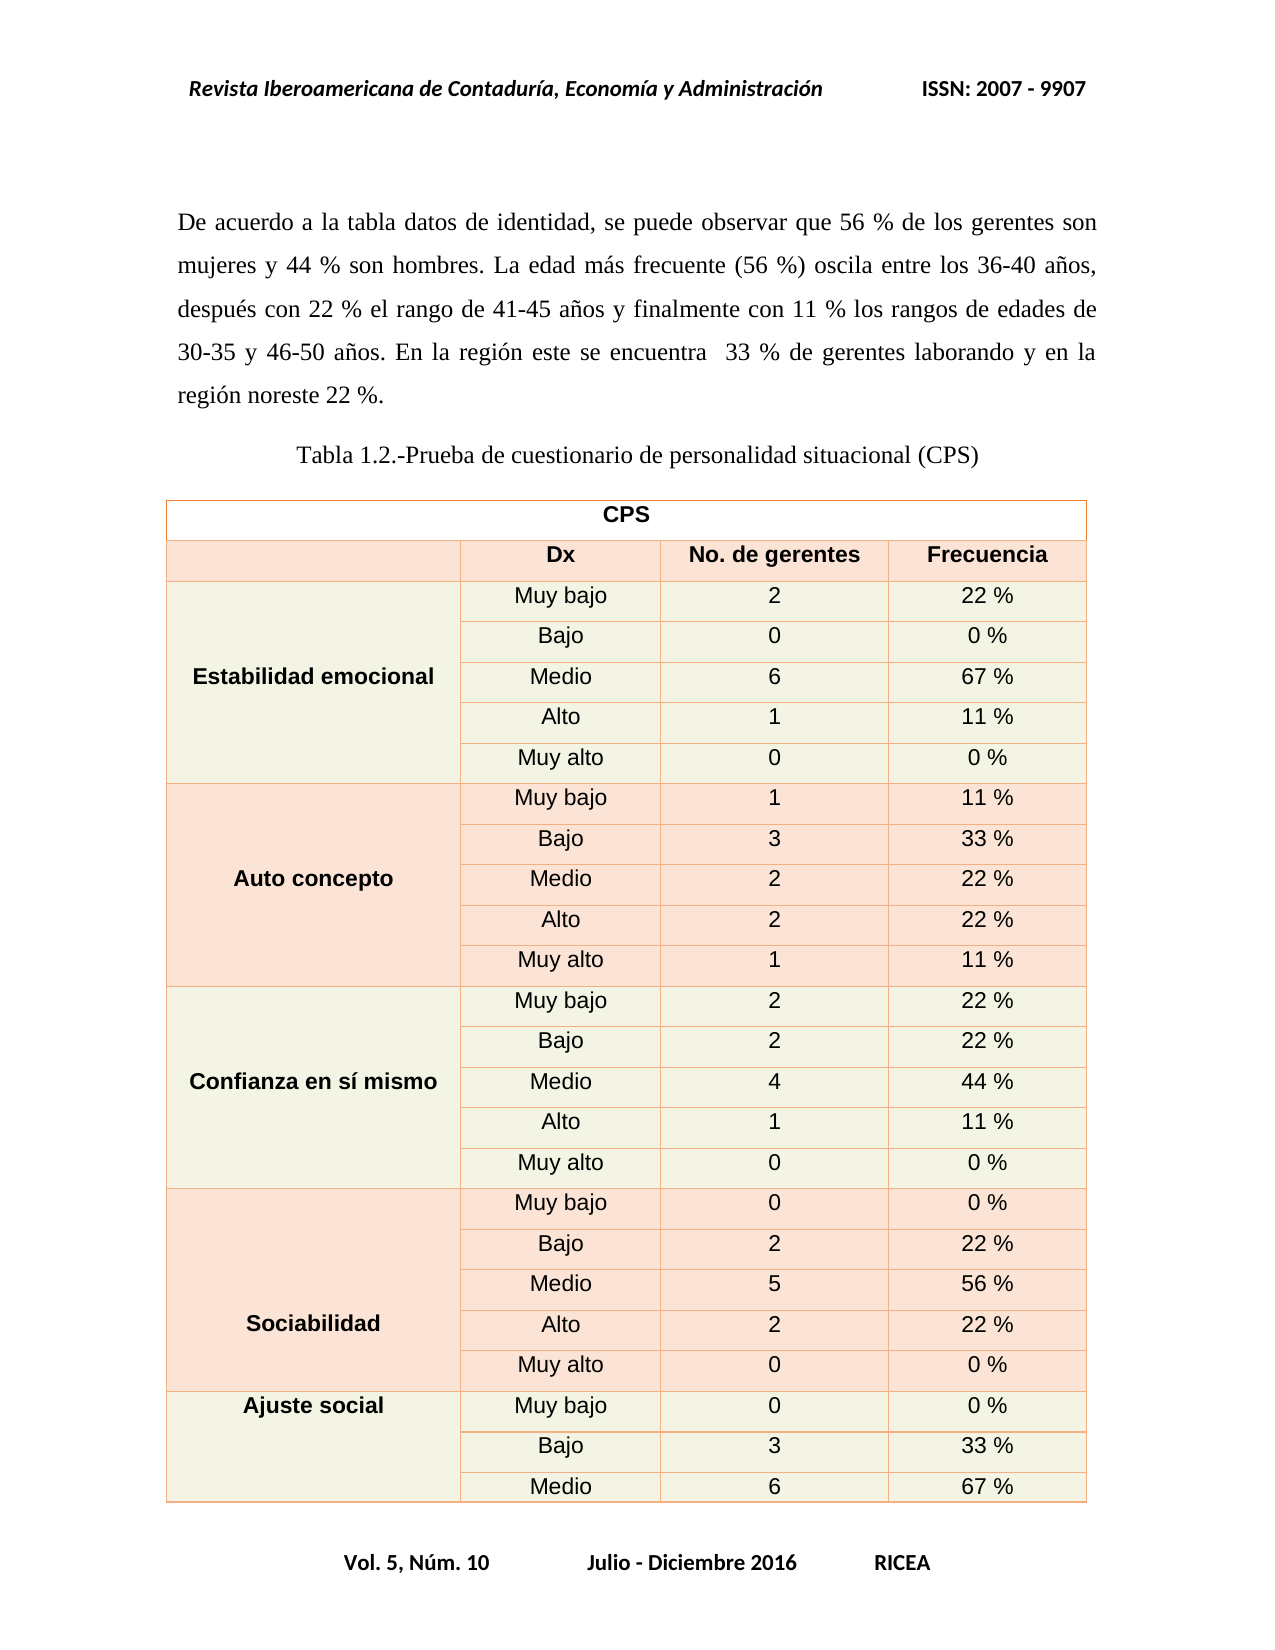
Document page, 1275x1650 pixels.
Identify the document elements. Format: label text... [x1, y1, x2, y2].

table_cell Muy alto [461, 946, 660, 986]
table_cell Ajuste social [167, 1392, 460, 1501]
table_cell 1 [661, 1108, 888, 1148]
table_cell 2 [661, 1311, 888, 1350]
table_cell 0 [661, 1392, 888, 1431]
table_cell 11 % [889, 784, 1086, 824]
table_cell 22 % [889, 865, 1086, 905]
table_cell 22 % [889, 906, 1086, 945]
table_cell 11 % [889, 946, 1086, 986]
table_cell Estabilidad emocional [167, 582, 460, 783]
table_cell 11 % [889, 703, 1086, 743]
table_cell 22 % [889, 987, 1086, 1026]
table_cell Confianza en sí mismo [167, 987, 460, 1188]
table_cell Muy alto [461, 1149, 660, 1188]
table_cell Sociabilidad [167, 1189, 460, 1391]
table_cell 3 [661, 825, 888, 864]
table_cell Alto [461, 1311, 660, 1350]
table_cell 3 [661, 1433, 888, 1472]
table_cell Muy bajo [461, 1189, 660, 1229]
table_cell Muy bajo [461, 784, 660, 824]
table_cell 67 % [889, 663, 1086, 702]
table_cell Frecuencia [889, 541, 1086, 581]
table_cell Muy alto [461, 1351, 660, 1391]
table_cell Muy alto [461, 744, 660, 783]
table_cell 44 % [889, 1068, 1086, 1107]
table_cell Bajo [461, 1433, 660, 1472]
table_cell Medio [461, 1473, 660, 1501]
table_cell Muy bajo [461, 987, 660, 1026]
table_cell 1 [661, 784, 888, 824]
table_cell 2 [661, 987, 888, 1026]
table_cell 2 [661, 1027, 888, 1067]
table_cell No. de gerentes [661, 541, 888, 581]
table_cell Muy bajo [461, 1392, 660, 1431]
table_cell 33 % [889, 825, 1086, 864]
table_cell 0 % [889, 1149, 1086, 1188]
table_cell 22 % [889, 1027, 1086, 1067]
table_cell 2 [661, 906, 888, 945]
table_cell 2 [661, 865, 888, 905]
table_cell Medio [461, 1270, 660, 1310]
table_cell 0 [661, 1149, 888, 1188]
table_cell 56 % [889, 1270, 1086, 1310]
text Tabla 1.2.-Prueba de cuestionario de personalidad situacional (CPS) [177, 440, 1098, 468]
table_cell Alto [461, 906, 660, 945]
table_cell 0 [661, 744, 888, 783]
text De acuerdo a la tabla datos de identidad, se puede observar que 56 % de los gerentes son mujeres y 44 % son hombres. La edad más frecuente (56 %) oscila entre los 36-40 años, después con 22 % el rango de 41-45 años y finalmente con 11 % los rangos de edades de 30-35 y 46-50 años. En la región este se encuentra 33 % de gerentes laborando y en la región noreste 22 %. [177, 207, 1098, 409]
table_cell 6 [661, 1473, 888, 1501]
table_cell 33 % [889, 1433, 1086, 1472]
table_cell 6 [661, 663, 888, 702]
table_cell Dx [461, 541, 660, 581]
table_cell Bajo [461, 825, 660, 864]
table_cell 0 % [889, 1351, 1086, 1391]
table_cell [167, 541, 460, 581]
table_cell Bajo [461, 1230, 660, 1269]
table_cell Auto concepto [167, 784, 460, 986]
table_cell Medio [461, 663, 660, 702]
table_cell 5 [661, 1270, 888, 1310]
table_cell Medio [461, 1068, 660, 1107]
table_cell 2 [661, 1230, 888, 1269]
table_header CPS [167, 501, 1086, 540]
table_cell Alto [461, 1108, 660, 1148]
table_cell Alto [461, 703, 660, 743]
table_cell 1 [661, 703, 888, 743]
table_cell 4 [661, 1068, 888, 1107]
table_cell 0 [661, 1351, 888, 1391]
table_cell 67 % [889, 1473, 1086, 1501]
table_cell 22 % [889, 1311, 1086, 1350]
table_cell Muy bajo [461, 582, 660, 621]
table_cell 2 [661, 582, 888, 621]
table_cell 1 [661, 946, 888, 986]
table_cell Bajo [461, 622, 660, 662]
table_cell 22 % [889, 582, 1086, 621]
table_cell Bajo [461, 1027, 660, 1067]
table_cell 0 [661, 1189, 888, 1229]
table_cell 0 % [889, 1189, 1086, 1229]
table_cell 0 % [889, 1392, 1086, 1431]
table_cell 11 % [889, 1108, 1086, 1148]
table_cell 0 % [889, 744, 1086, 783]
table_cell Medio [461, 865, 660, 905]
table_cell 0 % [889, 622, 1086, 662]
table_cell 0 [661, 622, 888, 662]
table_cell 22 % [889, 1230, 1086, 1269]
